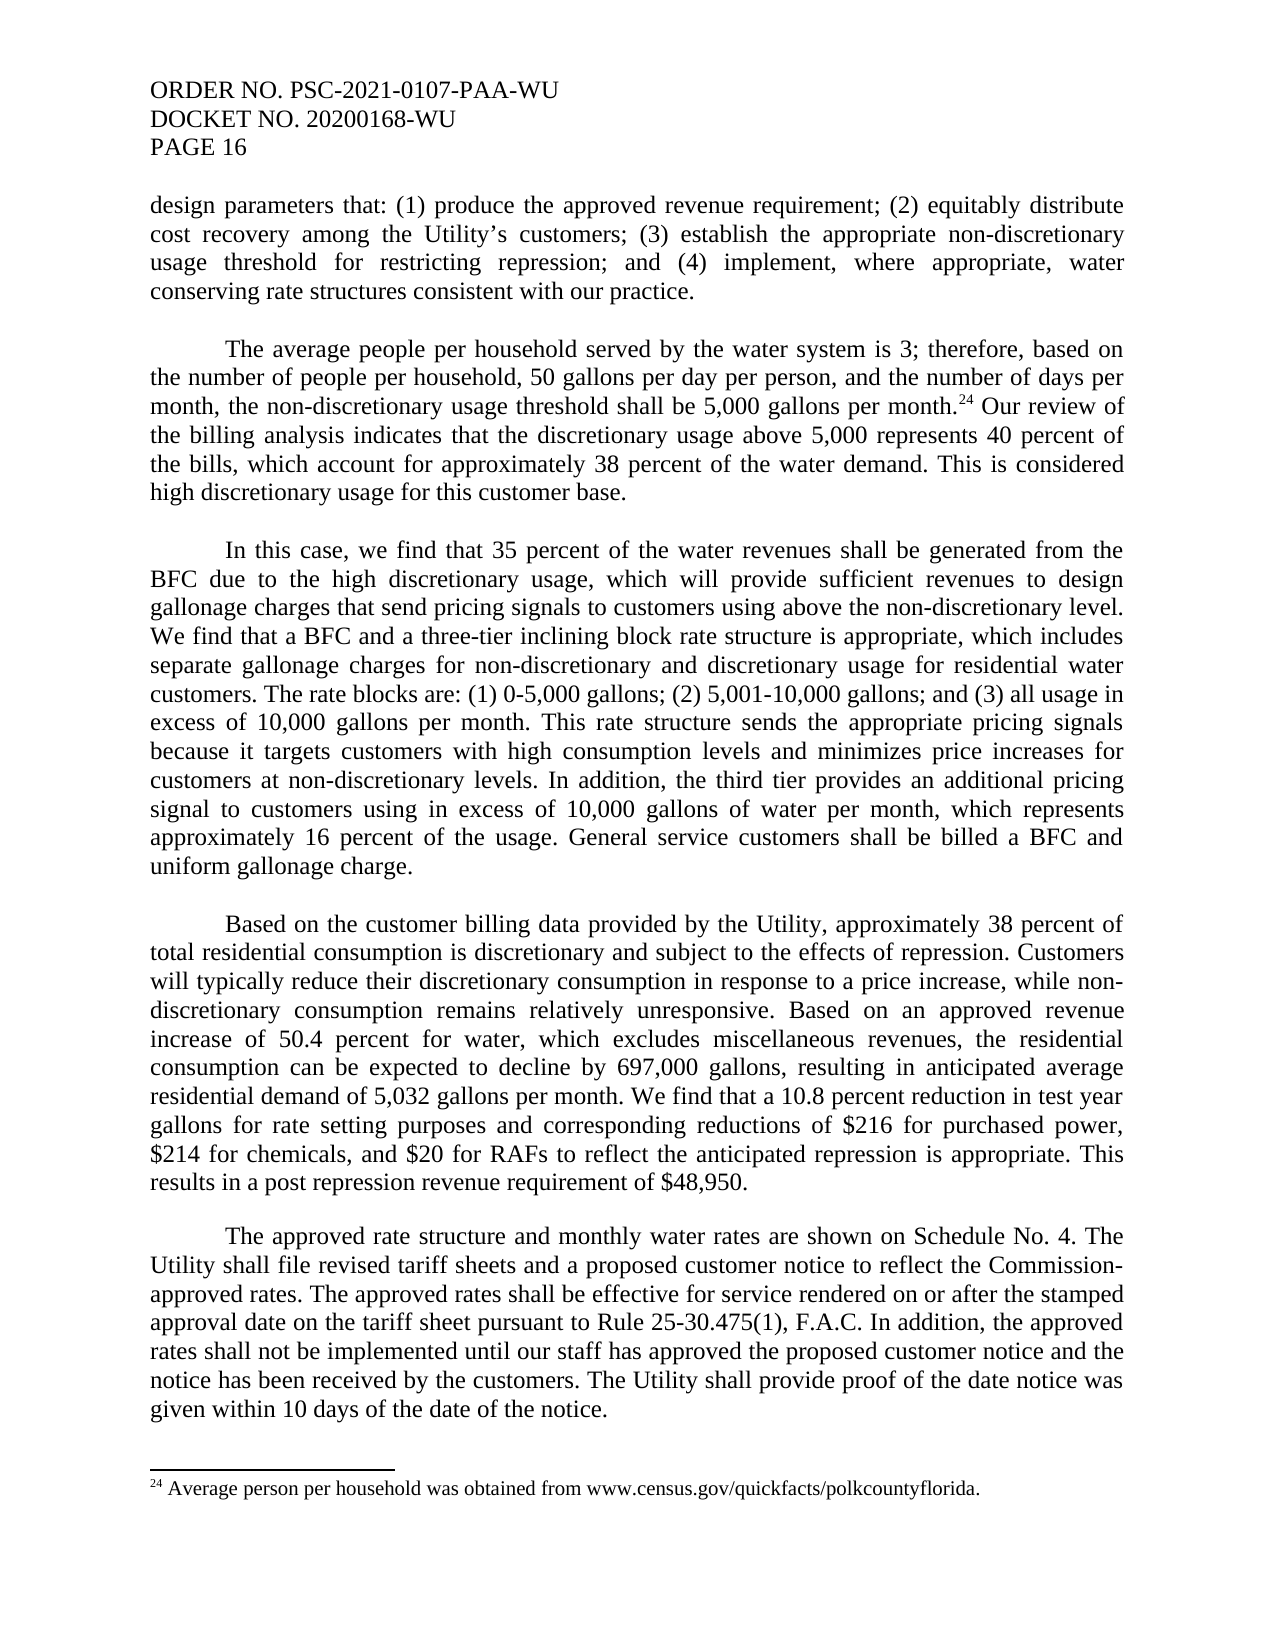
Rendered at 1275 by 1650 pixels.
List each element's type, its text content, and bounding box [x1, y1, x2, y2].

text The average people per household served by the water system is 3; therefore, based on the number of people per household, 50 gallons per day per person, and the number of days per month, the non-discretionary usage threshold shall be 5,000 gallons per month. Our review of the billing analysis indicates that the discretionary usage above 5,000 represents 40 percent of the bills, which account for approximately 38 percent of the water demand. This is considered high discretionary usage for this customer base. [150, 334, 1125, 506]
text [150, 190, 1125, 305]
text The approved rate structure and monthly water rates are shown on Schedule No. 4. The Utility shall file revised tariff sheets and a proposed customer notice to reflect the Commission-approved rates. The approved rates shall be effective for service rendered on or after the stamped approval date on the tariff sheet pursuant to Rule 25-30.475(1), F.A.C. In addition, the approved rates shall not be implemented until our staff has approved the proposed customer notice and the notice has been received by the customers. The Utility shall provide proof of the date notice was given within 10 days of the date of the notice. [150, 1221, 1125, 1422]
text Based on the customer billing data provided by the Utility, approximately 38 percent of total residential consumption is discretionary and subject to the effects of repression. Customers will typically reduce their discretionary consumption in response to a price increase, while non-discretionary consumption remains relatively unresponsive. Based on an approved revenue increase of 50.4 percent for water, which excludes miscellaneous revenues, the residential consumption can be expected to decline by 697,000 gallons, resulting in anticipated average residential demand of 5,032 gallons per month. We find that a 10.8 percent reduction in test year gallons for rate setting purposes and corresponding reductions of $216 for purchased power, $214 for chemicals, and $20 for RAFs to reflect the anticipated repression is appropriate. This results in a post repression revenue requirement of $48,950. [150, 909, 1125, 1196]
text In this case, we find that 35 percent of the water revenues shall be generated from the BFC due to the high discretionary usage, which will provide sufficient revenues to design gallonage charges that send pricing signals to customers using above the non-discretionary level. We find that a BFC and a three-tier inclining block rate structure is appropriate, which includes separate gallonage charges for non-discretionary and discretionary usage for residential water customers. The rate blocks are: (1) 0-5,000 gallons; (2) 5,001-10,000 gallons; and (3) all usage in excess of 10,000 gallons per month. This rate structure sends the appropriate pricing signals because it targets customers with high consumption levels and minimizes price increases for customers at non-discretionary levels. In addition, the third tier provides an additional pricing signal to customers using in excess of 10,000 gallons of water per month, which represents approximately 16 percent of the usage. General service customers shall be billed a BFC and uniform gallonage charge. [150, 535, 1125, 880]
